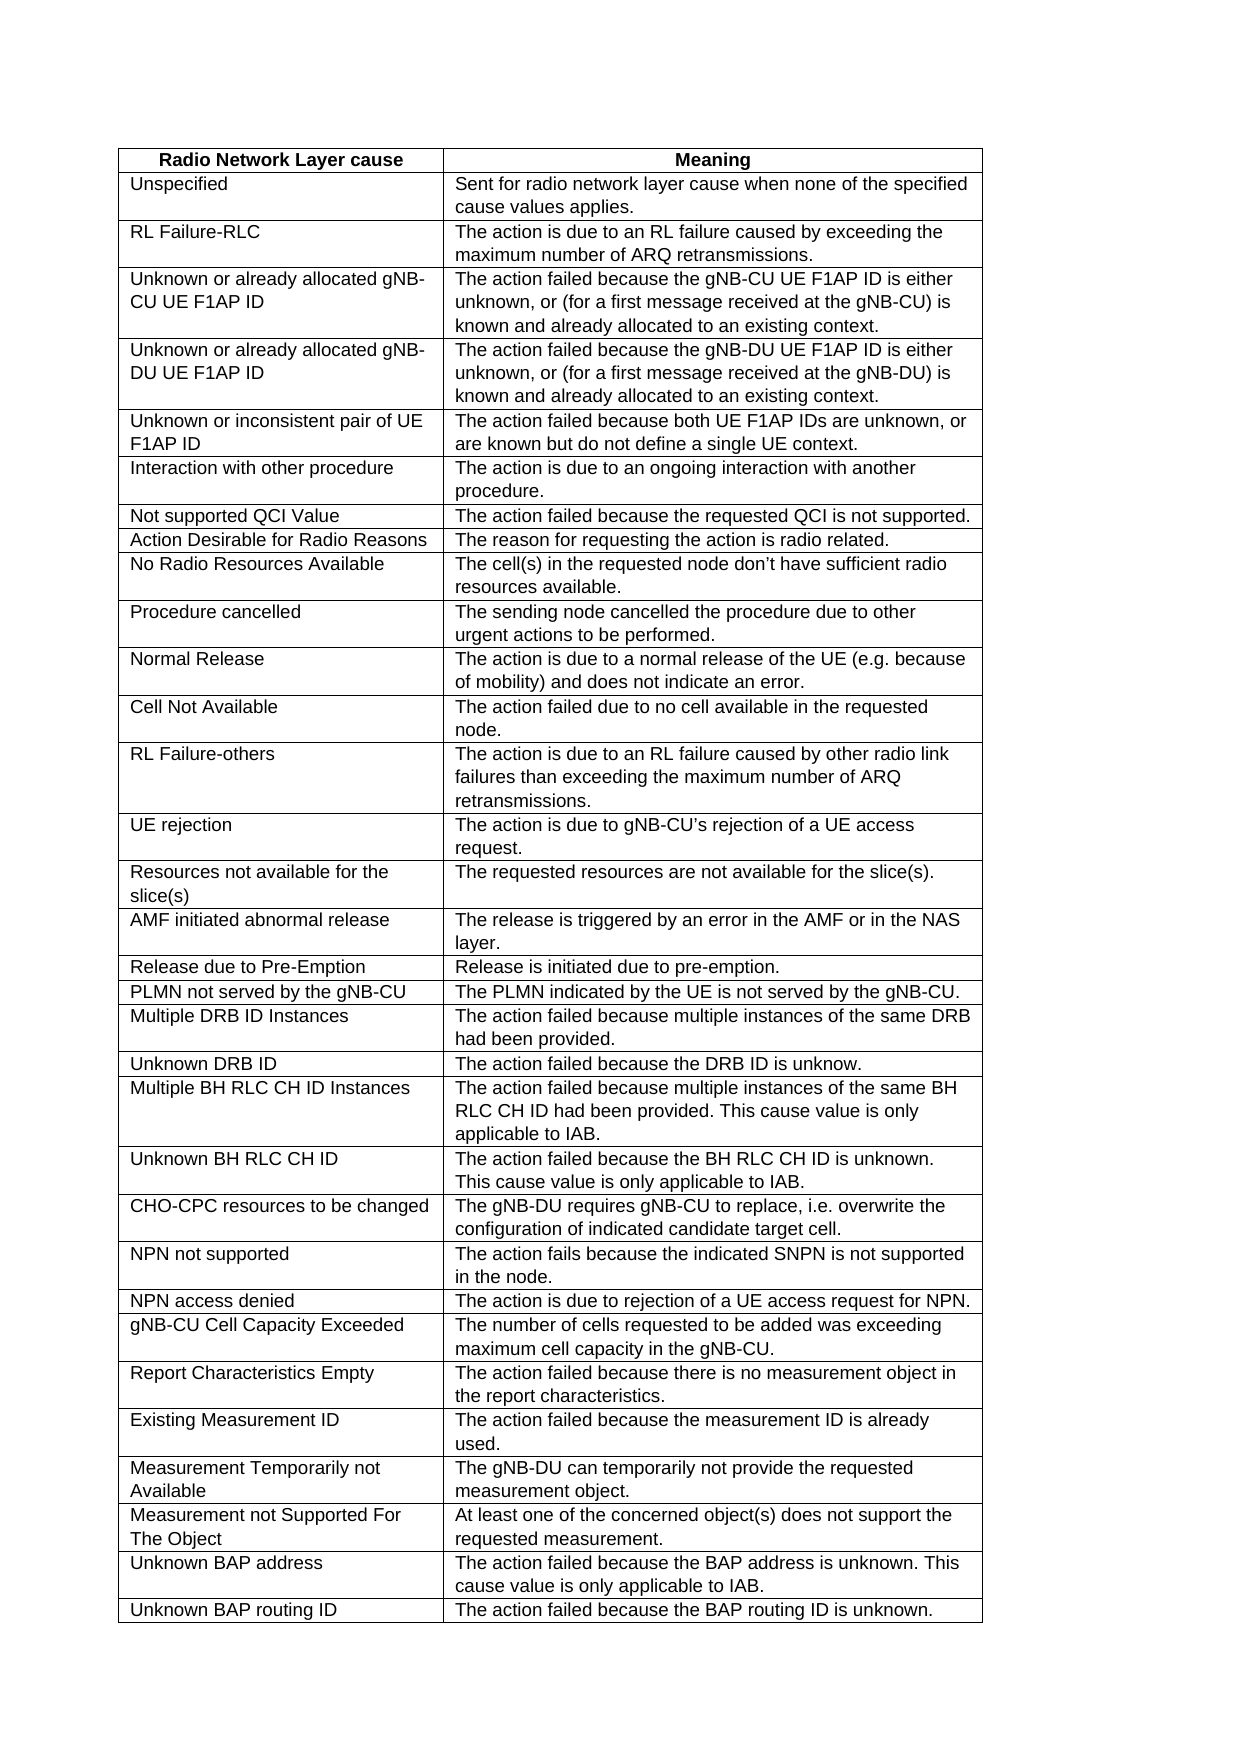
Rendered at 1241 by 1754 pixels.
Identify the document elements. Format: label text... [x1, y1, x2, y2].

table_cell The gNB-DU requires gNB-CU to replace, i.e. overwrite the configuration of indicated candidate target cell. [444, 1195, 982, 1241]
table_cell The requested resources are not available for the slice(s). [444, 861, 982, 908]
table_cell Unknown DRB ID [119, 1052, 443, 1076]
table_cell The cell(s) in the requested node don’t have sufficient radio resources available. [444, 553, 982, 599]
table_cell The number of cells requested to be added was exceeding maximum cell capacity in the gNB-CU. [444, 1314, 982, 1361]
table_cell The action failed because the BH RLC CH ID is unknown. This cause value is only applicable to IAB. [444, 1147, 982, 1194]
table_cell Unknown BH RLC CH ID [119, 1147, 443, 1194]
table_cell The action failed because the measurement ID is already used. [444, 1409, 982, 1456]
table_cell CHO-CPC resources to be changed [119, 1195, 443, 1241]
table_cell Resources not available for the slice(s) [119, 861, 443, 908]
table_cell The action is due to an ongoing interaction with another procedure. [444, 457, 982, 503]
table_cell At least one of the concerned object(s) does not support the requested measurement. [444, 1504, 982, 1551]
table_cell The action failed because the DRB ID is unknow. [444, 1052, 982, 1076]
table_cell Report Characteristics Empty [119, 1362, 443, 1408]
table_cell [444, 1599, 982, 1622]
table_cell PLMN not served by the gNB-CU [119, 981, 443, 1004]
table_cell Release is initiated due to pre-emption. [444, 956, 982, 979]
table_cell NPN not supported [119, 1242, 443, 1289]
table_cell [119, 1599, 443, 1622]
table_cell Measurement Temporarily not Available [119, 1457, 443, 1503]
table_cell The action failed because there is no measurement object in the report characteristics. [444, 1362, 982, 1408]
table_cell Interaction with other procedure [119, 457, 443, 503]
table_cell The action is due to an RL failure caused by other radio link failures than exceeding the maximum number of ARQ retransmissions. [444, 743, 982, 813]
table_cell gNB-CU Cell Capacity Exceeded [119, 1314, 443, 1361]
table_cell Cell Not Available [119, 696, 443, 742]
table_cell The action failed because multiple instances of the same BH RLC CH ID had been provided. This cause value is only applicable to IAB. [444, 1077, 982, 1146]
table_cell Release due to Pre-Emption [119, 956, 443, 979]
table_cell The action failed due to no cell available in the requested node. [444, 696, 982, 742]
table_cell RL Failure-RLC [119, 221, 443, 267]
table_cell The action fails because the indicated SNPN is not supported in the node. [444, 1242, 982, 1289]
table_cell Multiple BH RLC CH ID Instances [119, 1077, 443, 1146]
table_cell The action failed because the gNB-CU UE F1AP ID is either unknown, or (for a first message received at the gNB-CU) is known and already allocated to an existing context. [444, 268, 982, 338]
table_cell The action is due to gNB-CU’s rejection of a UE access request. [444, 814, 982, 860]
table_cell Procedure cancelled [119, 601, 443, 647]
table_cell The release is triggered by an error in the AMF or in the NAS layer. [444, 909, 982, 955]
table_cell The reason for requesting the action is radio related. [444, 529, 982, 552]
table_cell Multiple DRB ID Instances [119, 1005, 443, 1051]
table_cell The action failed because the BAP address is unknown. This cause value is only applicable to IAB. [444, 1552, 982, 1598]
table_cell The gNB-DU can temporarily not provide the requested measurement object. [444, 1457, 982, 1503]
table_cell The action failed because the gNB-DU UE F1AP ID is either unknown, or (for a first message received at the gNB-DU) is known and already allocated to an existing context. [444, 339, 982, 408]
table_cell NPN access denied [119, 1290, 443, 1313]
table_cell The action is due to a normal release of the UE (e.g. because of mobility) and does not indicate an error. [444, 648, 982, 694]
table_cell The PLMN indicated by the UE is not served by the gNB-CU. [444, 981, 982, 1004]
table_cell No Radio Resources Available [119, 553, 443, 599]
table_cell Measurement not Supported For The Object [119, 1504, 443, 1551]
table_cell Unknown BAP address [119, 1552, 443, 1598]
table_cell UE rejection [119, 814, 443, 860]
table_header Meaning [444, 149, 982, 172]
table_cell The action is due to an RL failure caused by exceeding the maximum number of ARQ retransmissions. [444, 221, 982, 267]
table_cell The action failed because both UE F1AP IDs are unknown, or are known but do not define a single UE context. [444, 410, 982, 456]
table_cell Unspecified [119, 173, 443, 219]
table_cell Unknown or already allocated gNB-DU UE F1AP ID [119, 339, 443, 408]
table_cell Unknown or inconsistent pair of UE F1AP ID [119, 410, 443, 456]
table_cell Existing Measurement ID [119, 1409, 443, 1456]
table_cell AMF initiated abnormal release [119, 909, 443, 955]
table_cell The action failed because multiple instances of the same DRB had been provided. [444, 1005, 982, 1051]
table_cell The action failed because the requested QCI is not supported. [444, 505, 982, 528]
table_cell Sent for radio network layer cause when none of the specified cause values applies. [444, 173, 982, 219]
table_cell Action Desirable for Radio Reasons [119, 529, 443, 552]
table_cell The sending node cancelled the procedure due to other urgent actions to be performed. [444, 601, 982, 647]
table_cell Unknown or already allocated gNB-CU UE F1AP ID [119, 268, 443, 338]
table_cell Not supported QCI Value [119, 505, 443, 528]
table_cell Normal Release [119, 648, 443, 694]
table_cell RL Failure-others [119, 743, 443, 813]
table_cell The action is due to rejection of a UE access request for NPN. [444, 1290, 982, 1313]
table_header Radio Network Layer cause [119, 149, 443, 172]
